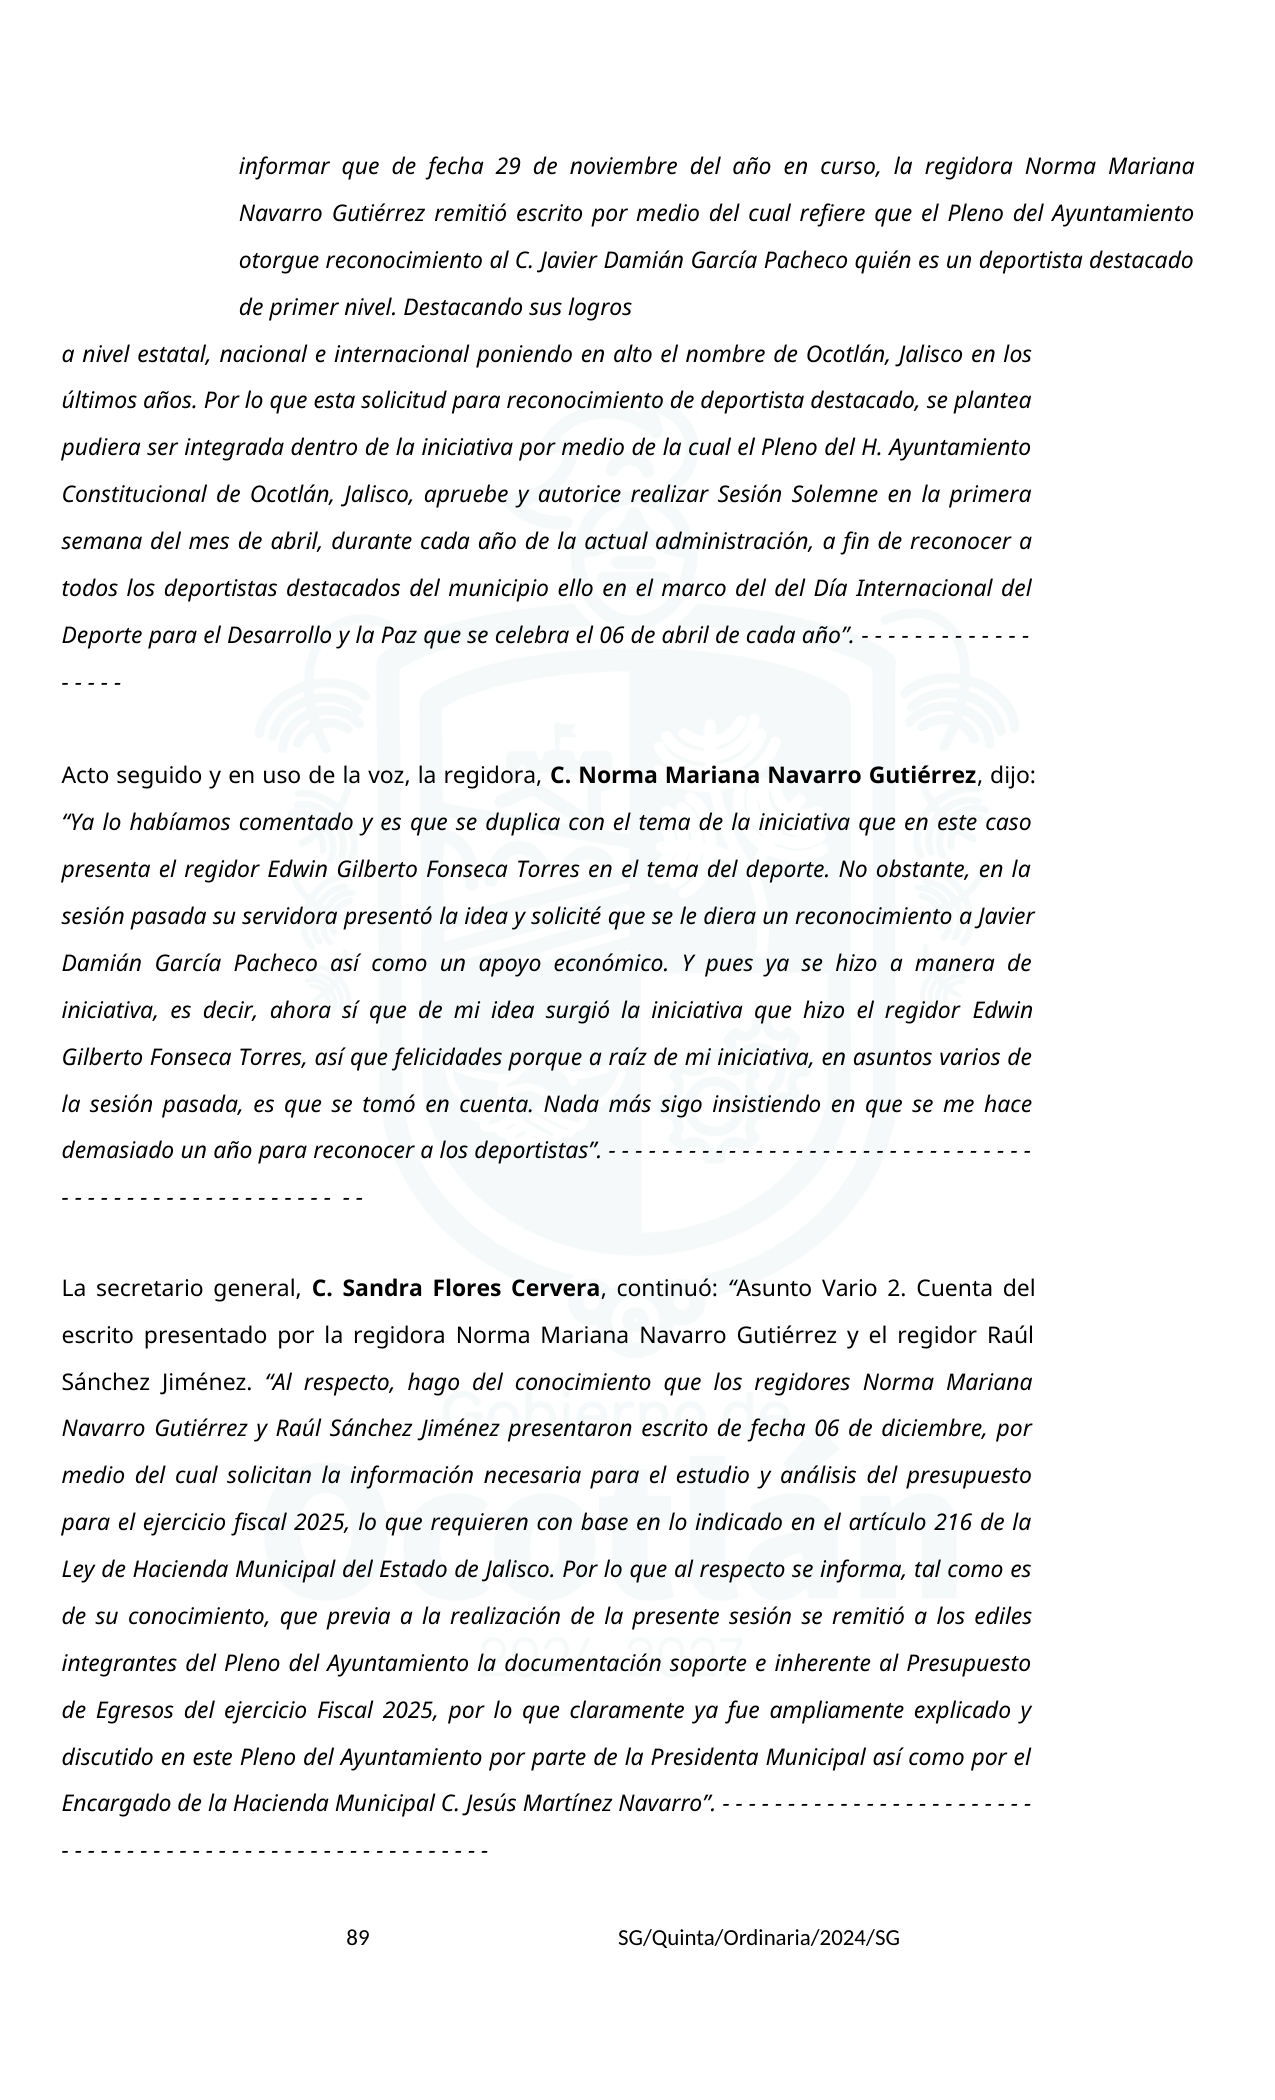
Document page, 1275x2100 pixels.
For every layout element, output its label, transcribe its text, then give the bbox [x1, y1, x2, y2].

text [239, 150, 1198, 322]
text Acto seguido y en uso de la voz, la regidora, C. Norma Mariana Navarro Gutiérrez, dijo: “Ya lo habíamos comentado y es que se duplica con el tema de la iniciativa que en este caso presenta el regidor Edwin Gilberto Fonseca Torres en el tema del deporte. No obstante, en la sesión pasada su servidora presentó la idea y solicité que se le diera un reconocimiento a Javier Damián García Pacheco así como un apoyo económico. Y pues ya se hizo a manera de iniciativa, es decir, ahora sí que de mi idea surgió la iniciativa que hizo el regidor Edwin Gilberto Fonseca Torres, así que felicidades porque a raíz de mi iniciativa, en asuntos varios de la sesión pasada, es que se tomó en cuenta. Nada más sigo insistiendo en que se me hace demasiado un año para reconocer a los deportistas”. - - - - - - - - - - - - - - - - - - - - - - - - - - - - - - - - - - - - - - - - - - - - - - - - - - - - - - - [61, 759, 1036, 1212]
text La secretario general, C. Sandra Flores Cervera, continuó: “Asunto Vario 2. Cuenta del escrito presentado por la regidora Norma Mariana Navarro Gutiérrez y el regidor Raúl Sánchez Jiménez. “Al respecto, hago del conocimiento que los regidores Norma Mariana Navarro Gutiérrez y Raúl Sánchez Jiménez presentaron escrito de fecha 06 de diciembre, por medio del cual solicitan la información necesaria para el estudio y análisis del presupuesto para el ejercicio fiscal 2025, lo que requieren con base en lo indicado en el artículo 216 de la Ley de Hacienda Municipal del Estado de Jalisco. Por lo que al respecto se informa, tal como es de su conocimiento, que previa a la realización de la presente sesión se remitió a los ediles integrantes del Pleno del Ayuntamiento la documentación soporte e inherente al Presupuesto de Egresos del ejercicio Fiscal 2025, por lo que claramente ya fue ampliamente explicado y discutido en este Pleno del Ayuntamiento por parte de la Presidenta Municipal así como por el Encargado de la Hacienda Municipal C. Jesús Martínez Navarro”. - - - - - - - - - - - - - - - - - - - - - - - - - - - - - - - - - - - - - - - - - - - - - - - - - - - - - - - - - [61, 1272, 1036, 1866]
text a nivel estatal, nacional e internacional poniendo en alto el nombre de Ocotlán, Jalisco en los últimos años. Por lo que esta solicitud para reconocimiento de deportista destacado, se plantea pudiera ser integrada dentro de la iniciativa por medio de la cual el Pleno del H. Ayuntamiento Constitucional de Ocotlán, Jalisco, apruebe y autorice realizar Sesión Solemne en la primera semana del mes de abril, durante cada año de la actual administración, a fin de reconocer a todos los deportistas destacados del municipio ello en el marco del del Día Internacional del Deporte para el Desarrollo y la Paz que se celebra el 06 de abril de cada año”. - - - - - - - - - - - - - - - - - - [61, 337, 1036, 697]
